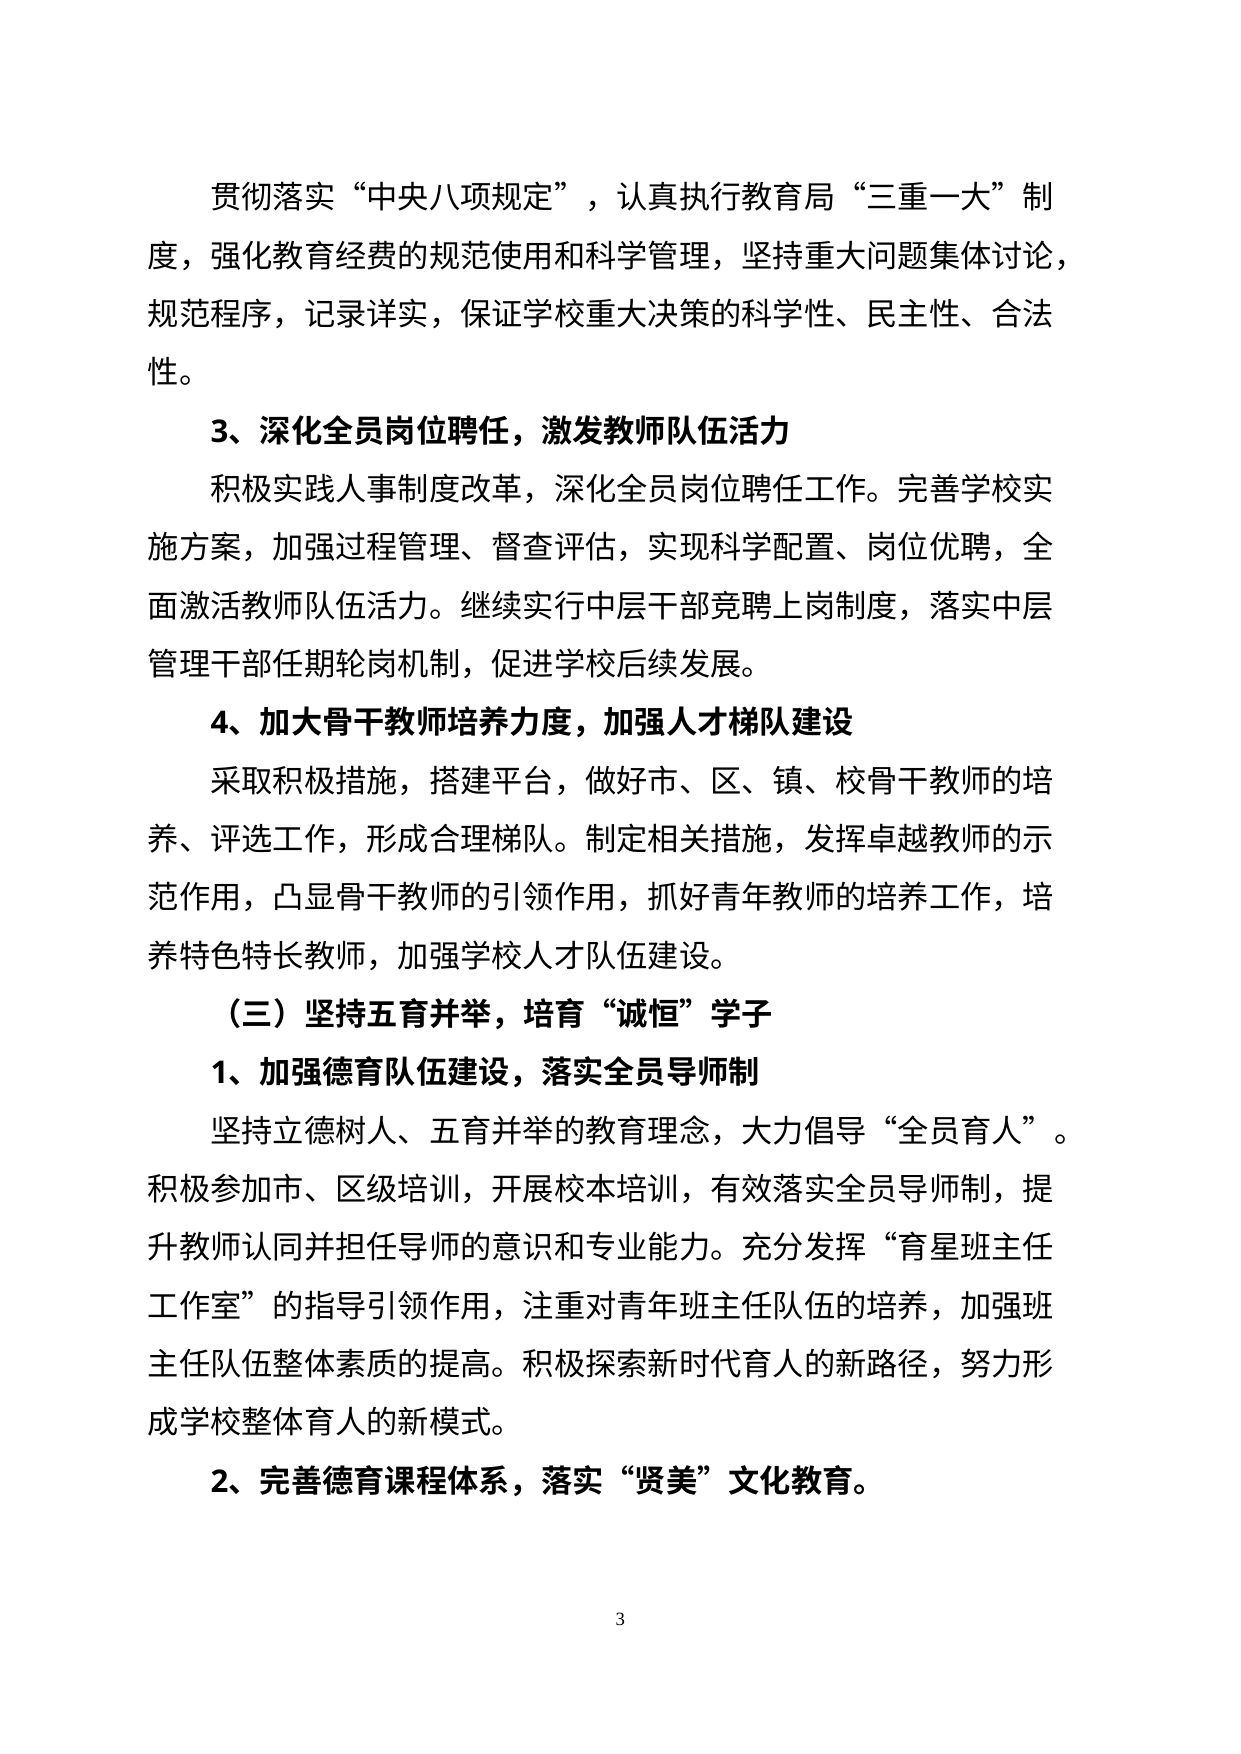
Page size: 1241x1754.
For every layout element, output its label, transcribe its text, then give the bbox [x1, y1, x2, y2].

text 坚持立德树人、五育并举的教育理念，大力倡导“全员育人”。积极参加市、区级培训，开展校本培训，有效落实全员导师制，提升教师认同并担任导师的意识和专业能力。充分发挥“育星班主任工作室”的指导引领作用，注重对青年班主任队伍的培养，加强班主任队伍整体素质的提高。积极探索新时代育人的新路径，努力形成学校整体育人的新模式。 [148, 1095, 1077, 1445]
text 采取积极措施，搭建平台，做好市、区、镇、校骨干教师的培养、评选工作，形成合理梯队。制定相关措施，发挥卓越教师的示范作用，凸显骨干教师的引领作用，抓好青年教师的培养工作，培养特色特长教师，加强学校人才队伍建设。 [148, 745, 1077, 979]
text 2、完善德育课程体系，落实“贤美”文化教育。 [148, 1445, 1077, 1504]
text 积极实践人事制度改革，深化全员岗位聘任工作。完善学校实施方案，加强过程管理、督查评估，实现科学配置、岗位优聘，全面激活教师队伍活力。继续实行中层干部竞聘上岗制度，落实中层管理干部任期轮岗机制，促进学校后续发展。 [148, 454, 1077, 687]
text 1、加强德育队伍建设，落实全员导师制 [148, 1037, 1077, 1095]
text 3、深化全员岗位聘任，激发教师队伍活力 [148, 395, 1077, 454]
text 4、加大骨干教师培养力度，加强人才梯队建设 [148, 687, 1077, 745]
text 贯彻落实“中央八项规定”，认真执行教育局“三重一大”制度，强化教育经费的规范使用和科学管理，坚持重大问题集体讨论，规范程序，记录详实，保证学校重大决策的科学性、民主性、合法性。 [148, 162, 1077, 395]
text （三）坚持五育并举，培育“诚恒”学子 [148, 979, 1077, 1037]
